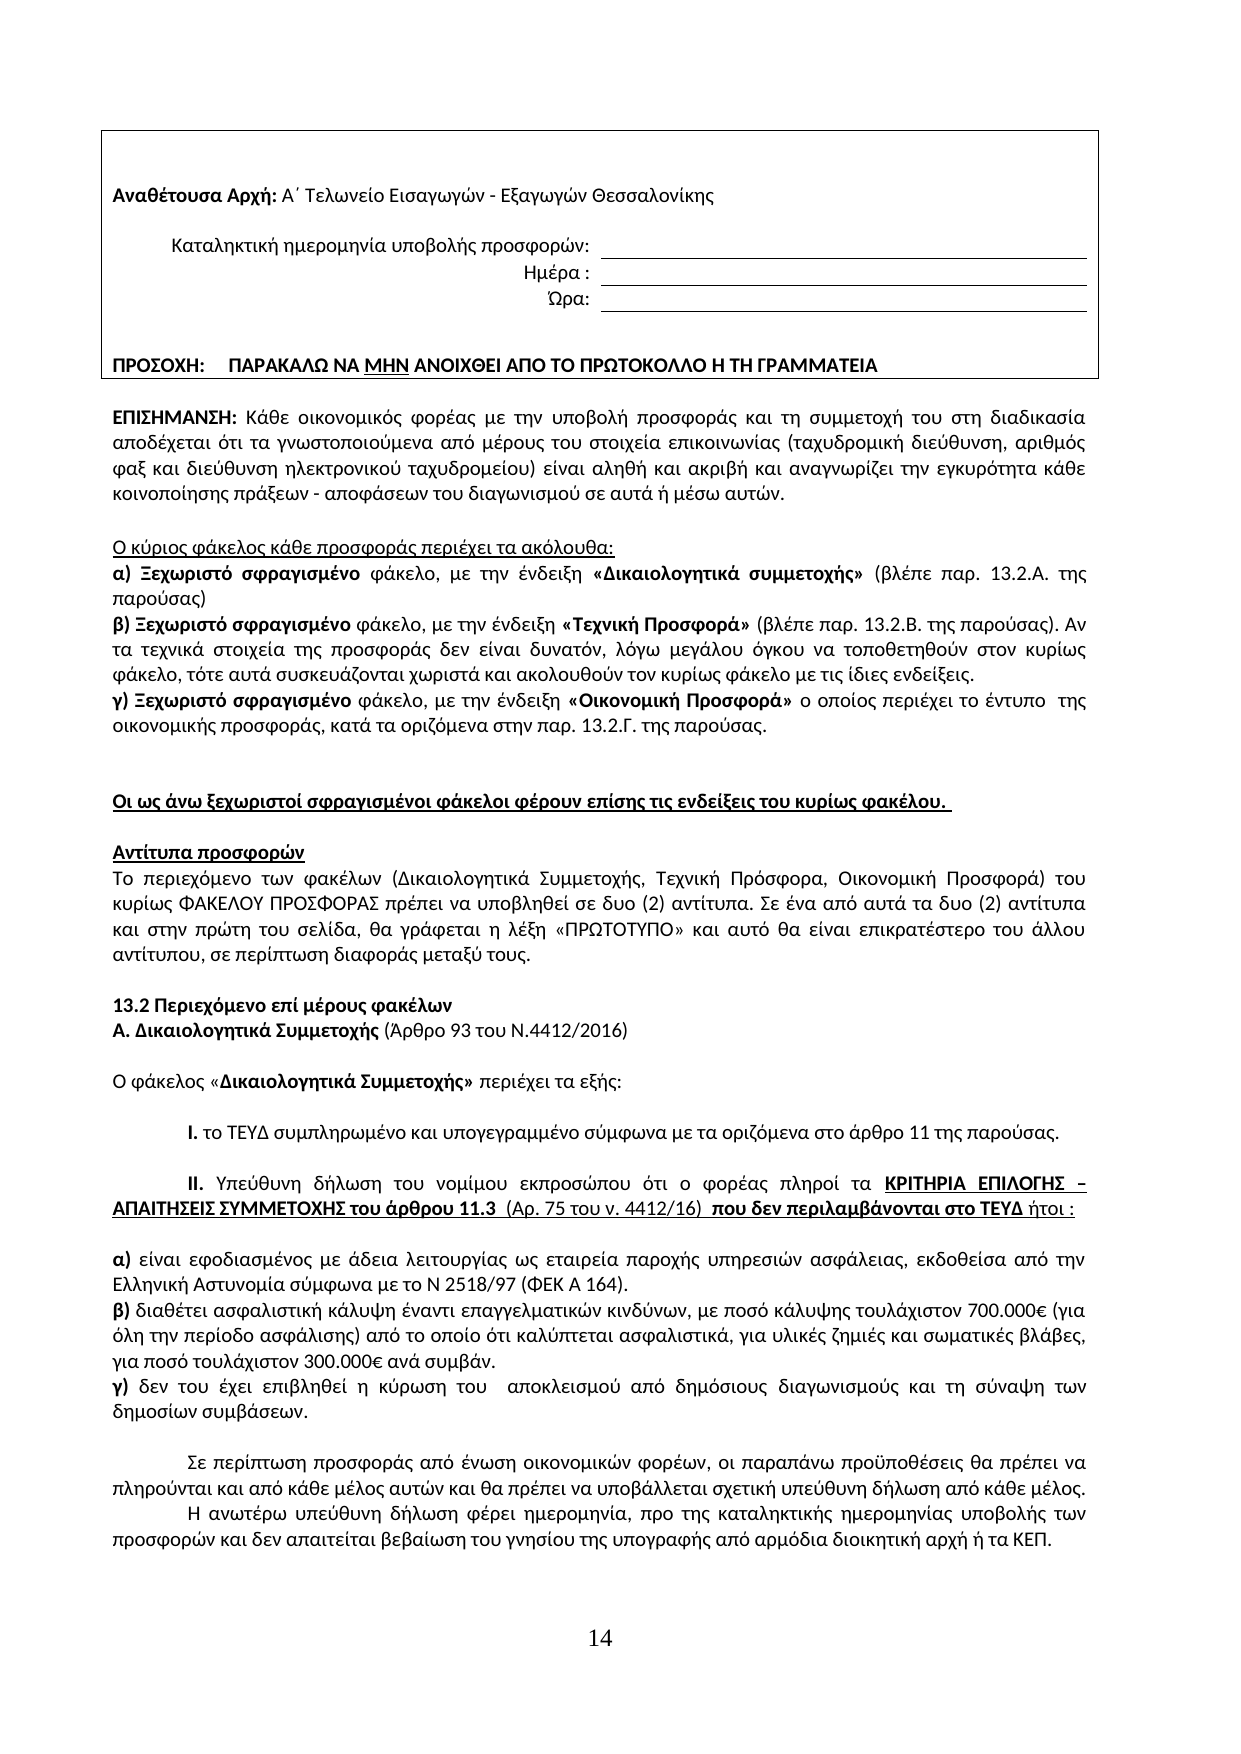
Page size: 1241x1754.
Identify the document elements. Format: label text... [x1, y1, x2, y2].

text α) είναι εφοδιασμένος με άδεια λειτουργίας ως εταιρεία παροχής υπηρεσιών ασφάλειας, εκδοθείσα από την Ελληνική Αστυνομία σύμφωνα με το Ν 2518/97 (ΦΕΚ Α 164). [112, 1246, 1087, 1297]
text γ) δεν του έχει επιβληθεί η κύρωση του αποκλεισμού από δημόσιους διαγωνισμούς και τη σύναψη των δημοσίων συμβάσεων. [112, 1373, 1087, 1424]
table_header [102, 131, 1098, 182]
text α) Ξεχωριστό σφραγισμένο φάκελο, με την ένδειξη «Δικαιολογητικά συμμετοχής» (βλέπε παρ. 13.2.Α. της παρούσας) [112, 560, 1087, 611]
text 13.2 Περιεχόμενο επί μέρους φακέλων [112, 992, 1087, 1017]
text ΕΠΙΣΗΜΑΝΣΗ: Κάθε οικονομικός φορέας με την υποβολή προσφοράς και τη συμμετοχή του στη διαδικασία αποδέχεται ότι τα γνωστοποιούμενα από μέρους του στοιχεία επικοινωνίας (ταχυδρομική διεύθυνση, αριθμός φαξ και διεύθυνση ηλεκτρονικού ταχυδρομείου) είναι αληθή και ακριβή και αναγνωρίζει την εγκυρότητα κάθε κοινοποίησης πράξεων - αποφάσεων του διαγωνισμού σε αυτά ή μέσω αυτών. [112, 404, 1087, 506]
text β) διαθέτει ασφαλιστική κάλυψη έναντι επαγγελματικών κινδύνων, με ποσό κάλυψης τουλάχιστον 700.000€ (για όλη την περίοδο ασφάλισης) από το οποίο ότι καλύπτεται ασφαλιστικά, για υλικές ζημιές και σωματικές βλάβες, για ποσό τουλάχιστον 300.000€ ανά συμβάν. [112, 1297, 1087, 1373]
table_cell [102, 207, 1098, 352]
text Ο φάκελος «Δικαιολογητικά Συμμετοχής» περιέχει τα εξής: [112, 1068, 1087, 1094]
table_cell Αναθέτουσα Αρχή: Α΄ Τελωνείο Εισαγωγών - Εξαγωγών Θεσσαλονίκης [102, 182, 1098, 207]
text Ι. το ΤΕΥΔ συμπληρωμένο και υπογεγραμμένο σύμφωνα με τα οριζόμενα στο άρθρο 11 της παρούσας. [112, 1119, 1087, 1144]
text Ο κύριος φάκελος κάθε προσφοράς περιέχει τα ακόλουθα: [112, 534, 1087, 560]
text Αντίτυπα προσφορών [112, 839, 1087, 865]
table_cell ΠΡΟΣΟΧΗ: ΠΑΡΑΚΑΛΩ ΝΑ ΜΗΝ ΑΝΟΙΧΘΕΙ ΑΠΟ ΤΟ ΠΡΩΤΟΚΟΛΛΟ Ή ΤΗ ΓΡΑΜΜΑΤΕΙΑ [102, 352, 1098, 378]
text Σε περίπτωση προσφοράς από ένωση οικονομικών φορέων, οι παραπάνω προϋποθέσεις θα πρέπει να πληρούνται και από κάθε μέλος αυτών και θα πρέπει να υποβάλλεται σχετική υπεύθυνη δήλωση από κάθε μέλος. [112, 1449, 1087, 1500]
text ΙΙ. Υπεύθυνη δήλωση του νομίμου εκπροσώπου ότι ο φορέας πληροί τα ΚΡΙΤΗΡΙΑ ΕΠΙΛΟΓΗΣ – ΑΠΑΙΤΗΣΕΙΣ ΣΥΜΜΕΤΟΧΗΣ του άρθρου 11.3 (Αρ. 75 του ν. 4412/16) που δεν περιλαμβάνονται στο ΤΕΥΔ ήτοι : [112, 1170, 1087, 1221]
text Το περιεχόμενο των φακέλων (Δικαιολογητικά Συμμετοχής, Τεχνική Πρόσφορα, Οικονομική Προσφορά) του κυρίως ΦΑΚΕΛΟΥ ΠΡΟΣΦΟΡΑΣ πρέπει να υποβληθεί σε δυο (2) αντίτυπα. Σε ένα από αυτά τα δυο (2) αντίτυπα και στην πρώτη του σελίδα, θα γράφεται η λέξη «ΠΡΩΤΟΤΥΠΟ» και αυτό θα είναι επικρατέστερο του άλλου αντίτυπου, σε περίπτωση διαφοράς μεταξύ τους. [112, 865, 1087, 967]
text β) Ξεχωριστό σφραγισμένο φάκελο, με την ένδειξη «Τεχνική Προσφορά» (βλέπε παρ. 13.2.Β. της παρούσας). Αν τα τεχνικά στοιχεία της προσφοράς δεν είναι δυνατόν, λόγω μεγάλου όγκου να τοποθετηθούν στον κυρίως φάκελο, τότε αυτά συσκευάζονται χωριστά και ακολουθούν τον κυρίως φάκελο με τις ίδιες ενδείξεις. [112, 611, 1087, 687]
text γ) Ξεχωριστό σφραγισμένο φάκελο, με την ένδειξη «Οικονομική Προσφορά» ο οποίος περιέχει το έντυπο της οικονομικής προσφοράς, κατά τα οριζόμενα στην παρ. 13.2.Γ. της παρούσας. [112, 687, 1087, 738]
text Α. Δικαιολογητικά Συμμετοχής (Άρθρο 93 του Ν.4412/2016) [112, 1017, 1087, 1043]
text Η ανωτέρω υπεύθυνη δήλωση φέρει ημερομηνία, προ της καταληκτικής ημερομηνίας υποβολής των προσφορών και δεν απαιτείται βεβαίωση του γνησίου της υπογραφής από αρμόδια διοικητική αρχή ή τα ΚΕΠ. [112, 1500, 1087, 1551]
text Οι ως άνω ξεχωριστοί σφραγισμένοι φάκελοι φέρουν επίσης τις ενδείξεις του κυρίως φακέλου. [112, 789, 1087, 814]
